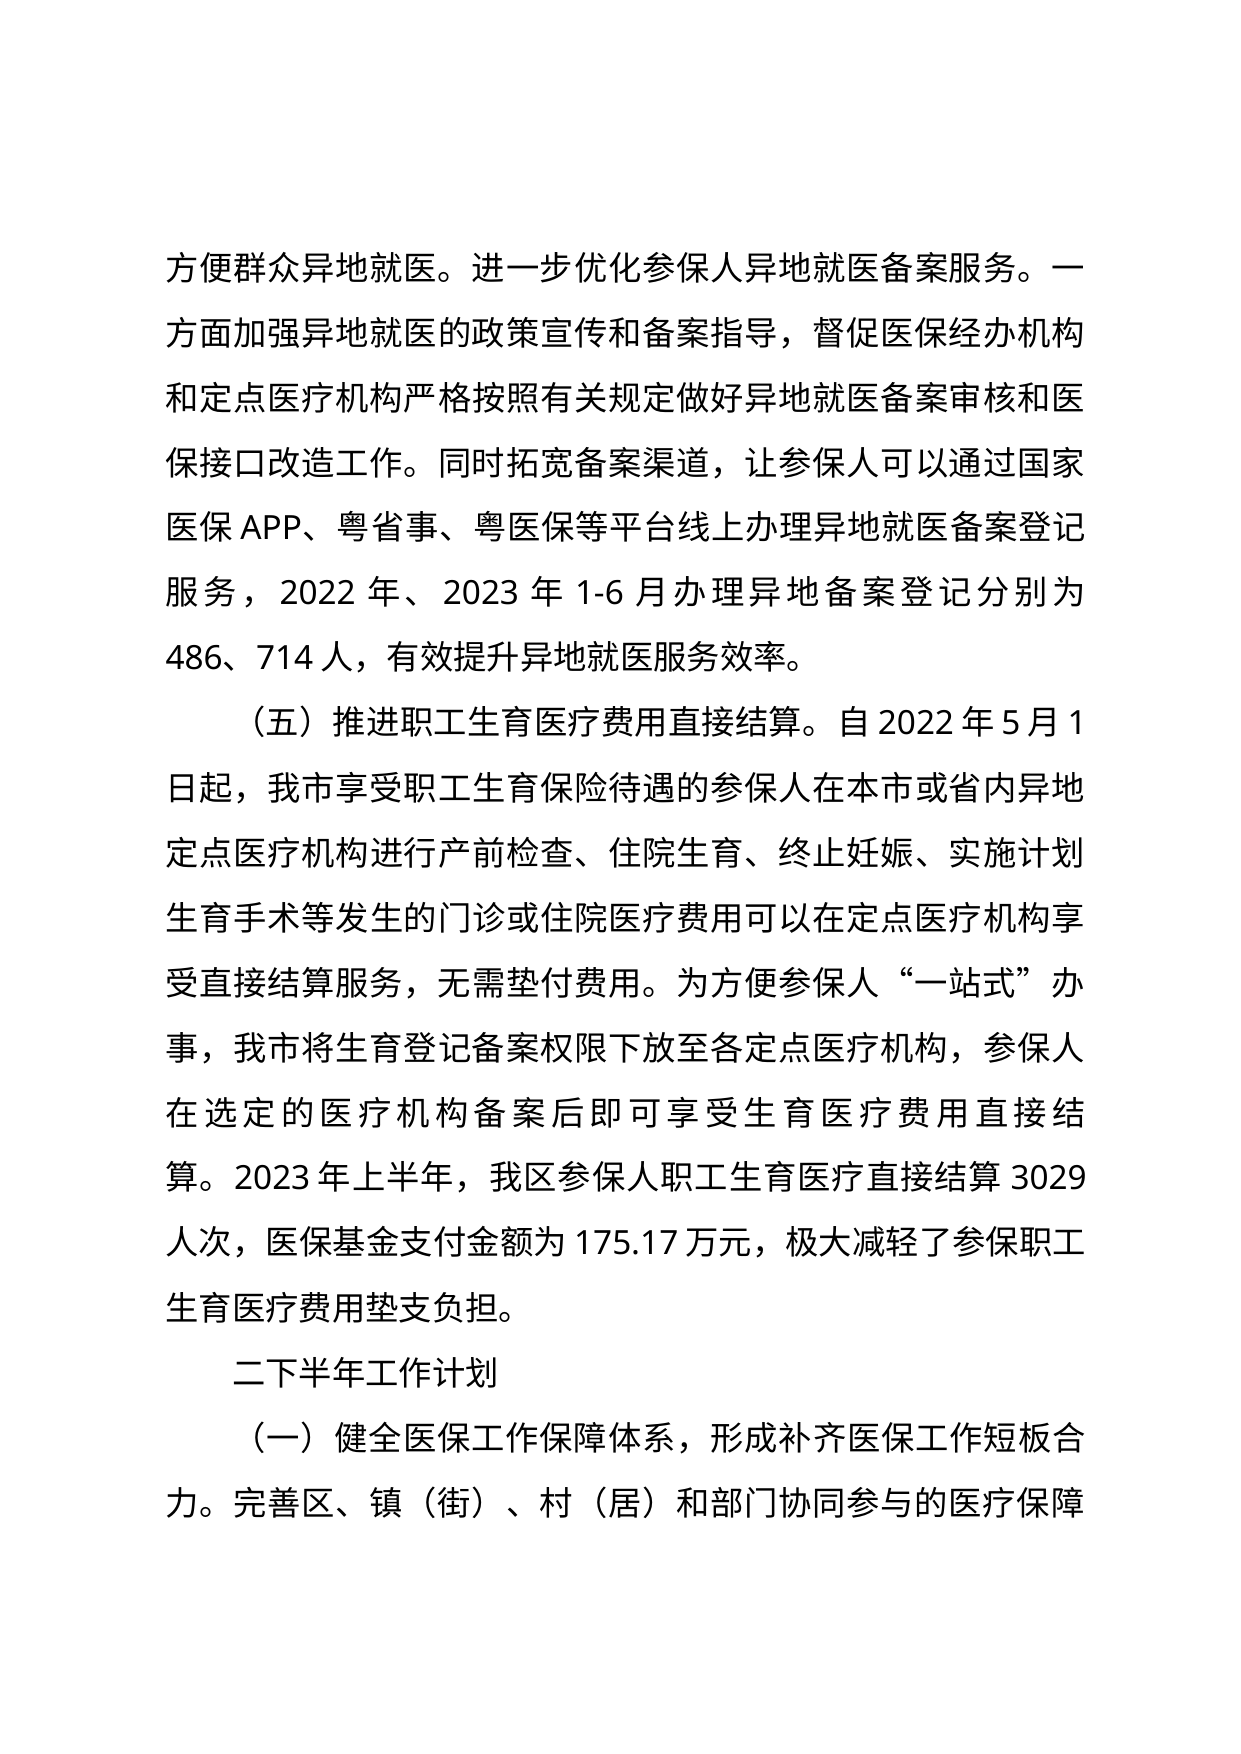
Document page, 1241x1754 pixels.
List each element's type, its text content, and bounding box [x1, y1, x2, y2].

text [165, 233, 1087, 688]
text （五）推进职工生育医疗费用直接结算。自2022年5月1日起，我市享受职工生育保险待遇的参保人在本市或省内异地定点医疗机构进行产前检查、住院生育、终止妊娠、实施计划生育手术等发生的门诊或住院医疗费用可以在定点医疗机构享受直接结算服务，无需垫付费用。为方便参保人“一站式”办事，我市将生育登记备案权限下放至各定点医疗机构，参保人在选定的医疗机构备案后即可享受生育医疗费用直接结算。2023年上半年，我区参保人职工生育医疗直接结算3029人次，医保基金支付金额为175.17万元，极大减轻了参保职工生育医疗费用垫支负担。 [165, 688, 1087, 1338]
text 二下半年工作计划 [165, 1338, 1087, 1403]
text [165, 1403, 1087, 1533]
